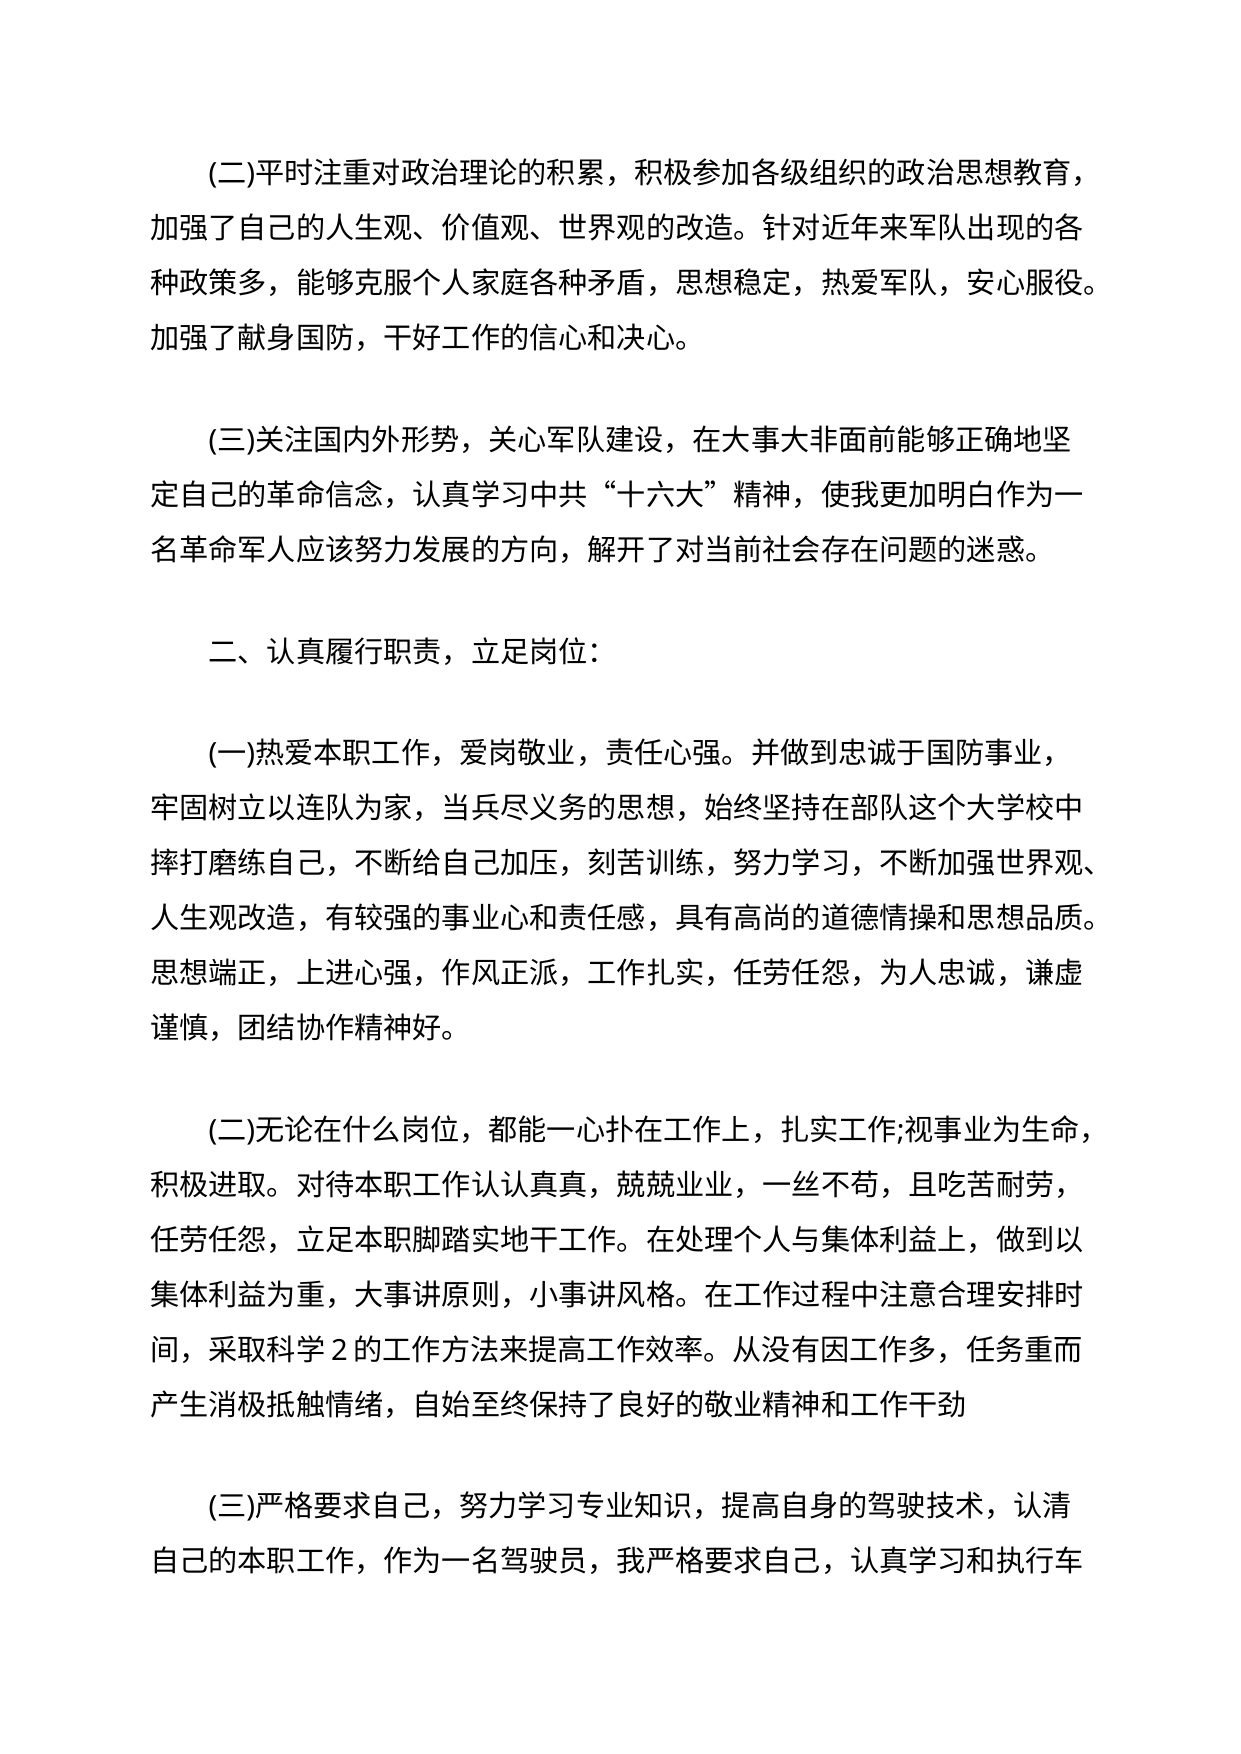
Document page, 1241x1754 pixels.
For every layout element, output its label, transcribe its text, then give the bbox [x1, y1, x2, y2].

text (一)热爱本职工作，爱岗敬业，责任心强。并做到忠诚于国防事业，牢固树立以连队为家，当兵尽义务的思想，始终坚持在部队这个大学校中摔打磨练自己，不断给自己加压，刻苦训练，努力学习，不断加强世界观、人生观改造，有较强的事业心和责任感，具有高尚的道德情操和思想品质。思想端正，上进心强，作风正派，工作扎实，任劳任怨，为人忠诚，谦虚谨慎，团结协作精神好。 [150, 730, 1090, 1047]
text (二)无论在什么岗位，都能一心扑在工作上，扎实工作;视事业为生命，积极进取。对待本职工作认认真真，兢兢业业，一丝不苟，且吃苦耐劳，任劳任怨，立足本职脚踏实地干工作。在处理个人与集体利益上，做到以集体利益为重，大事讲原则，小事讲风格。在工作过程中注意合理安排时间，采取科学2的工作方法来提高工作效率。从没有因工作多，任务重而产生消极抵触情绪，自始至终保持了良好的敬业精神和工作干劲 [150, 1106, 1090, 1423]
text 二、认真履行职责，立足岗位： [150, 628, 1090, 671]
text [150, 1483, 1090, 1580]
text (二)平时注重对政治理论的积累，积极参加各级组织的政治思想教育，加强了自己的人生观、价值观、世界观的改造。针对近年来军队出现的各种政策多，能够克服个人家庭各种矛盾，思想稳定，热爱军队，安心服役。加强了献身国防，干好工作的信心和决心。 [150, 150, 1090, 357]
text (三)关注国内外形势，关心军队建设，在大事大非面前能够正确地坚定自己的革命信念，认真学习中共“十六大”精神，使我更加明白作为一名革命军人应该努力发展的方向，解开了对当前社会存在问题的迷惑。 [150, 417, 1090, 569]
